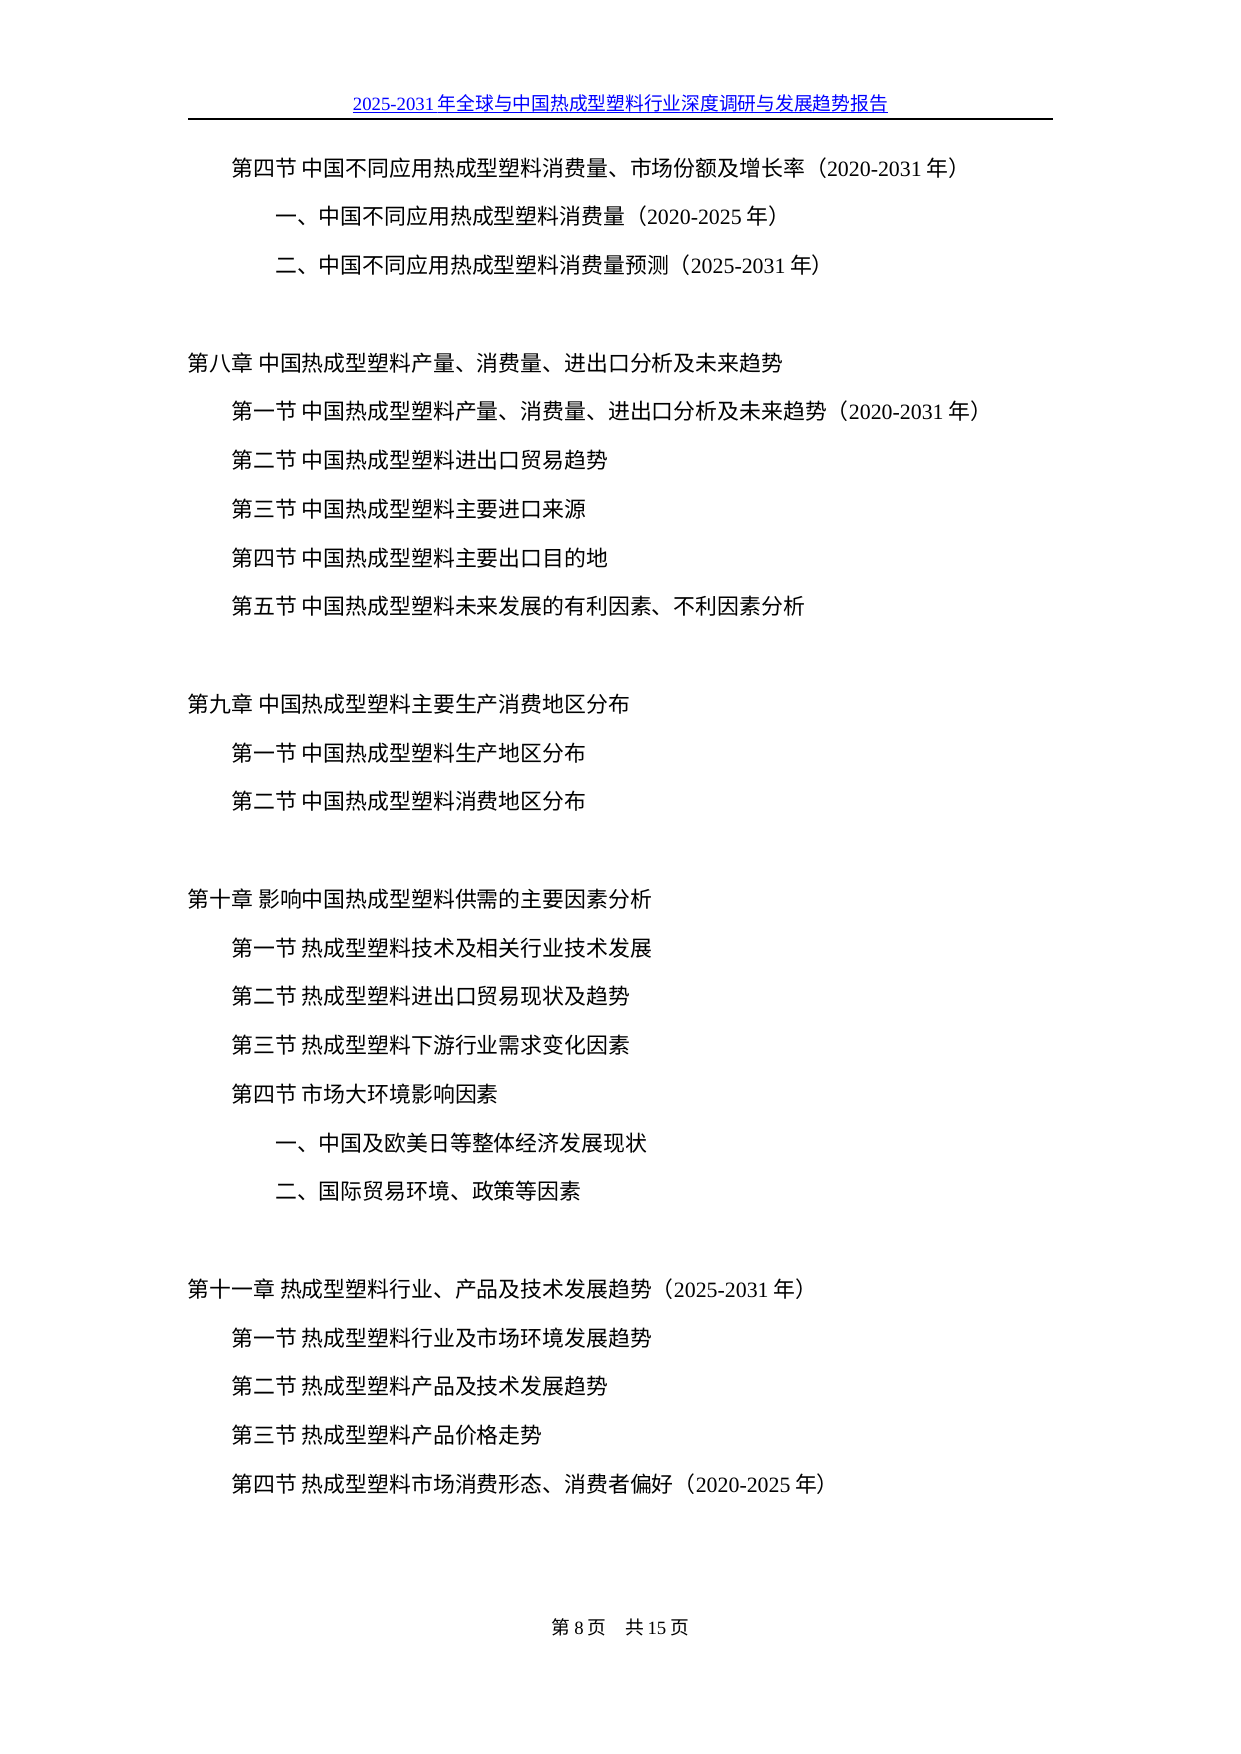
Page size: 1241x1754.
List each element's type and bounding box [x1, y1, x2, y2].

text [187, 150, 1053, 1499]
